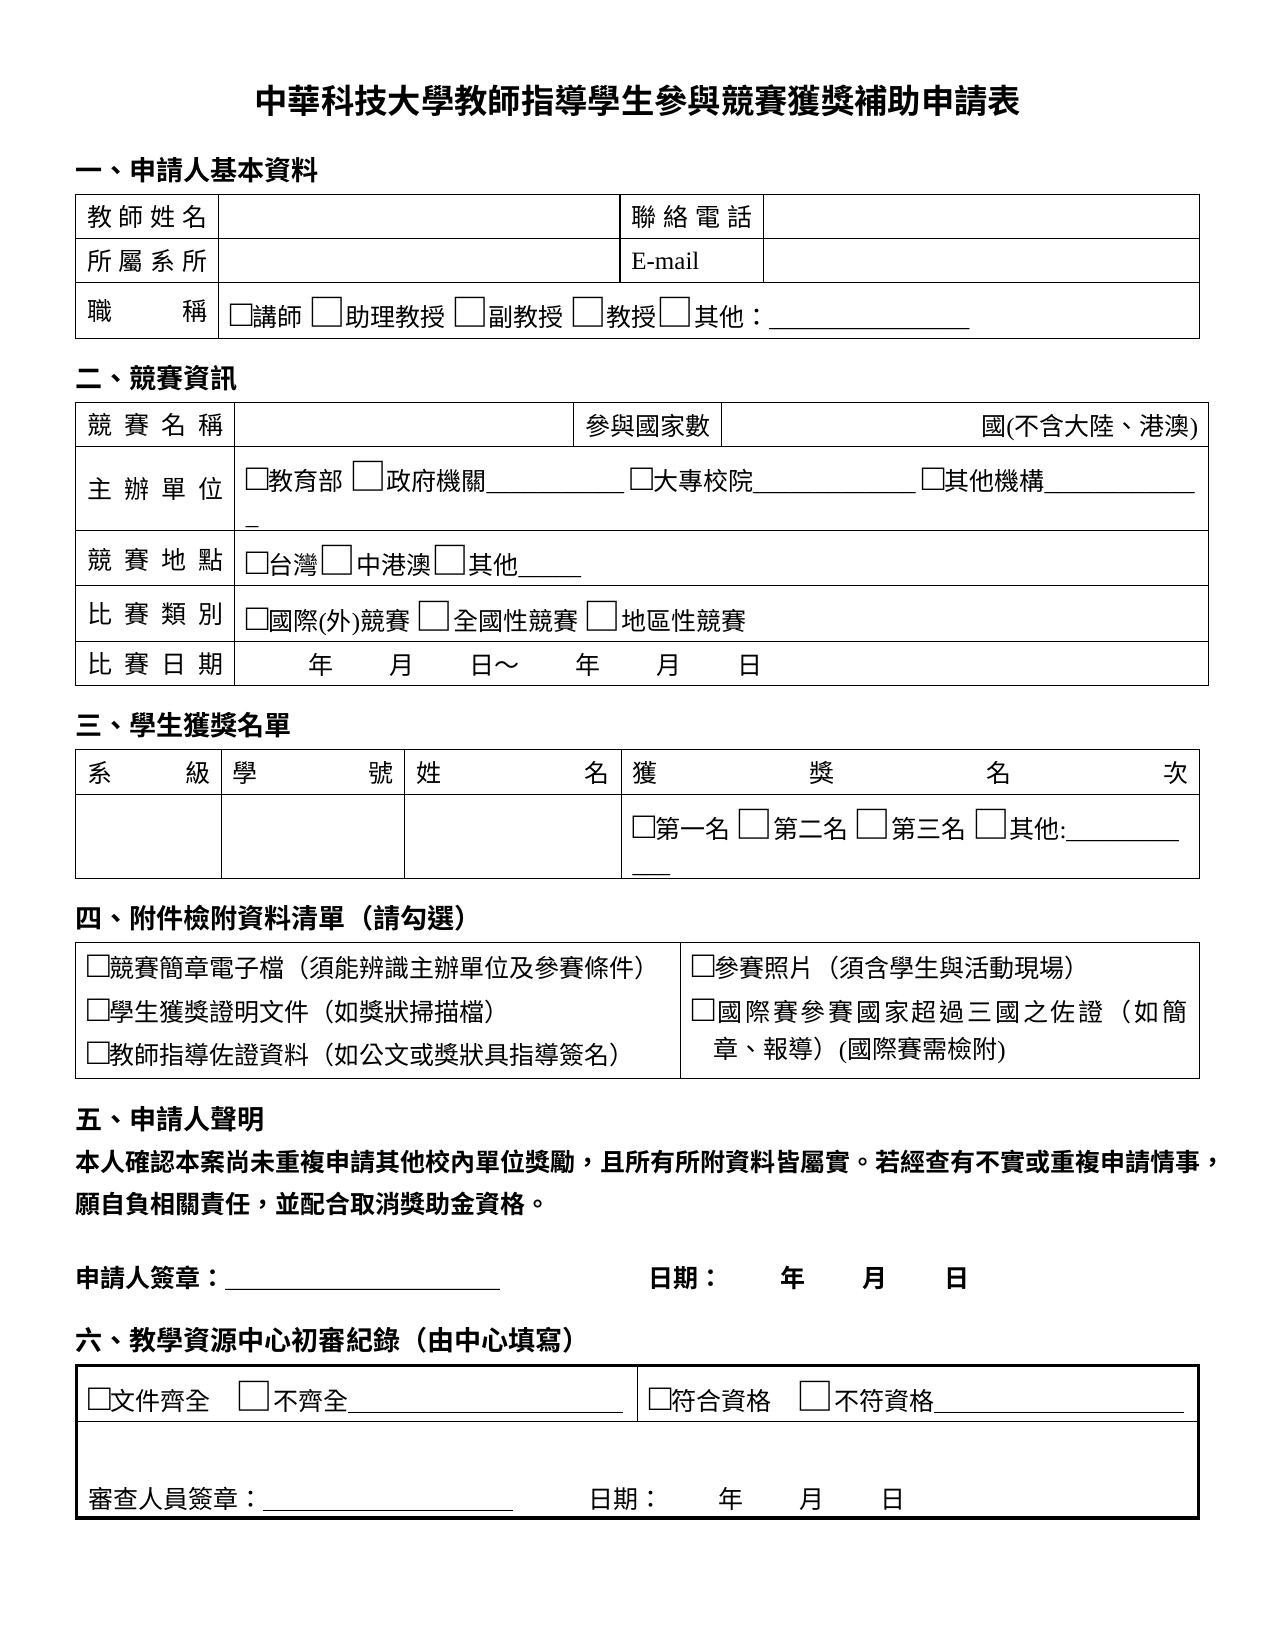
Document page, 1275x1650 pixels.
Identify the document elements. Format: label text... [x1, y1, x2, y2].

text 五、申請人聲明 [75, 1100, 1200, 1137]
table_header □參賽照片（須含學生與活動現場） □國際賽參賽國家超過三國之佐證（如簡章、報導）(國際賽需檢附) [681, 943, 1199, 1078]
table_cell 所屬系所 [76, 239, 218, 282]
table_header 競賽名稱 [76, 403, 234, 446]
table_cell E-mail [621, 239, 763, 282]
table_header [764, 195, 1199, 238]
table_header [235, 403, 573, 446]
text 一、申請人基本資料 [75, 151, 1200, 188]
table_cell [219, 239, 619, 282]
text 三、學生獲獎名單 [75, 707, 1200, 744]
table_header 姓名 [405, 750, 621, 793]
table_cell □國際(外)競賽 □全國性競賽 □地區性競賽 [235, 586, 1208, 641]
table_cell □第一名 □第二名 □第三名 □其他:____________ [622, 795, 1199, 878]
table_cell 比賽日期 [76, 642, 234, 685]
table_header 國(不含大陸、港澳) [722, 403, 1208, 446]
table_header □文件齊全 □不齊全＿＿＿＿＿＿＿＿＿＿＿ [78, 1367, 637, 1421]
table_cell [764, 239, 1199, 282]
table_cell 主辦單位 [76, 447, 234, 530]
text 二、競賽資訊 [75, 359, 1200, 396]
table_header 學號 [222, 750, 404, 793]
table_cell □教育部 □政府機關___________ □大專校院_____________ □其他機構_____________ [235, 447, 1208, 530]
text 本人確認本案尚未重複申請其他校內單位獎勵，且所有所附資料皆屬實。若經查有不實或重複申請情事，願自負相關責任，並配合取消獎助金資格。 申請人簽章：＿＿＿＿＿＿＿＿＿＿＿ 日期： 年 月 日 [75, 1143, 1200, 1295]
table_cell [76, 795, 221, 878]
table_cell □台灣□中港澳□其他_____ [235, 531, 1208, 585]
text 六、教學資源中心初審紀錄（由中心填寫） [75, 1321, 1200, 1358]
table_cell 年 月 日～ 年 月 日 [235, 642, 1208, 685]
subtitle 中華科技大學教師指導學生參與競賽獲獎補助申請表 [75, 75, 1200, 123]
table_header □符合資格 □不符資格＿＿＿＿＿＿＿＿＿＿ [638, 1367, 1197, 1421]
table_header 聯絡電話 [621, 195, 763, 238]
table_header □競賽簡章電子檔（須能辨識主辦單位及參賽條件） □學生獲獎證明文件（如獎狀掃描檔） □教師指導佐證資料（如公文或獎狀具指導簽名） [76, 943, 680, 1078]
table_cell [405, 795, 621, 878]
table_cell □講師 □助理教授 □副教授 □教授□其他：________________ [219, 283, 1199, 337]
table_header 獲獎名次 [622, 750, 1199, 793]
table_cell 審查人員簽章：＿＿＿＿＿＿＿＿＿＿ 日期： 年 月 日 [78, 1422, 1197, 1516]
table_cell 競賽地點 [76, 531, 234, 585]
text 四、附件檢附資料清單（請勾選） [75, 899, 1200, 936]
table_header [219, 195, 619, 238]
table_cell 比賽類別 [76, 586, 234, 641]
table_cell [222, 795, 404, 878]
table_cell 職稱 [76, 283, 218, 337]
table_header 教師姓名 [76, 195, 218, 238]
table_header 系級 [76, 750, 221, 793]
table_header 參與國家數 [574, 403, 721, 446]
